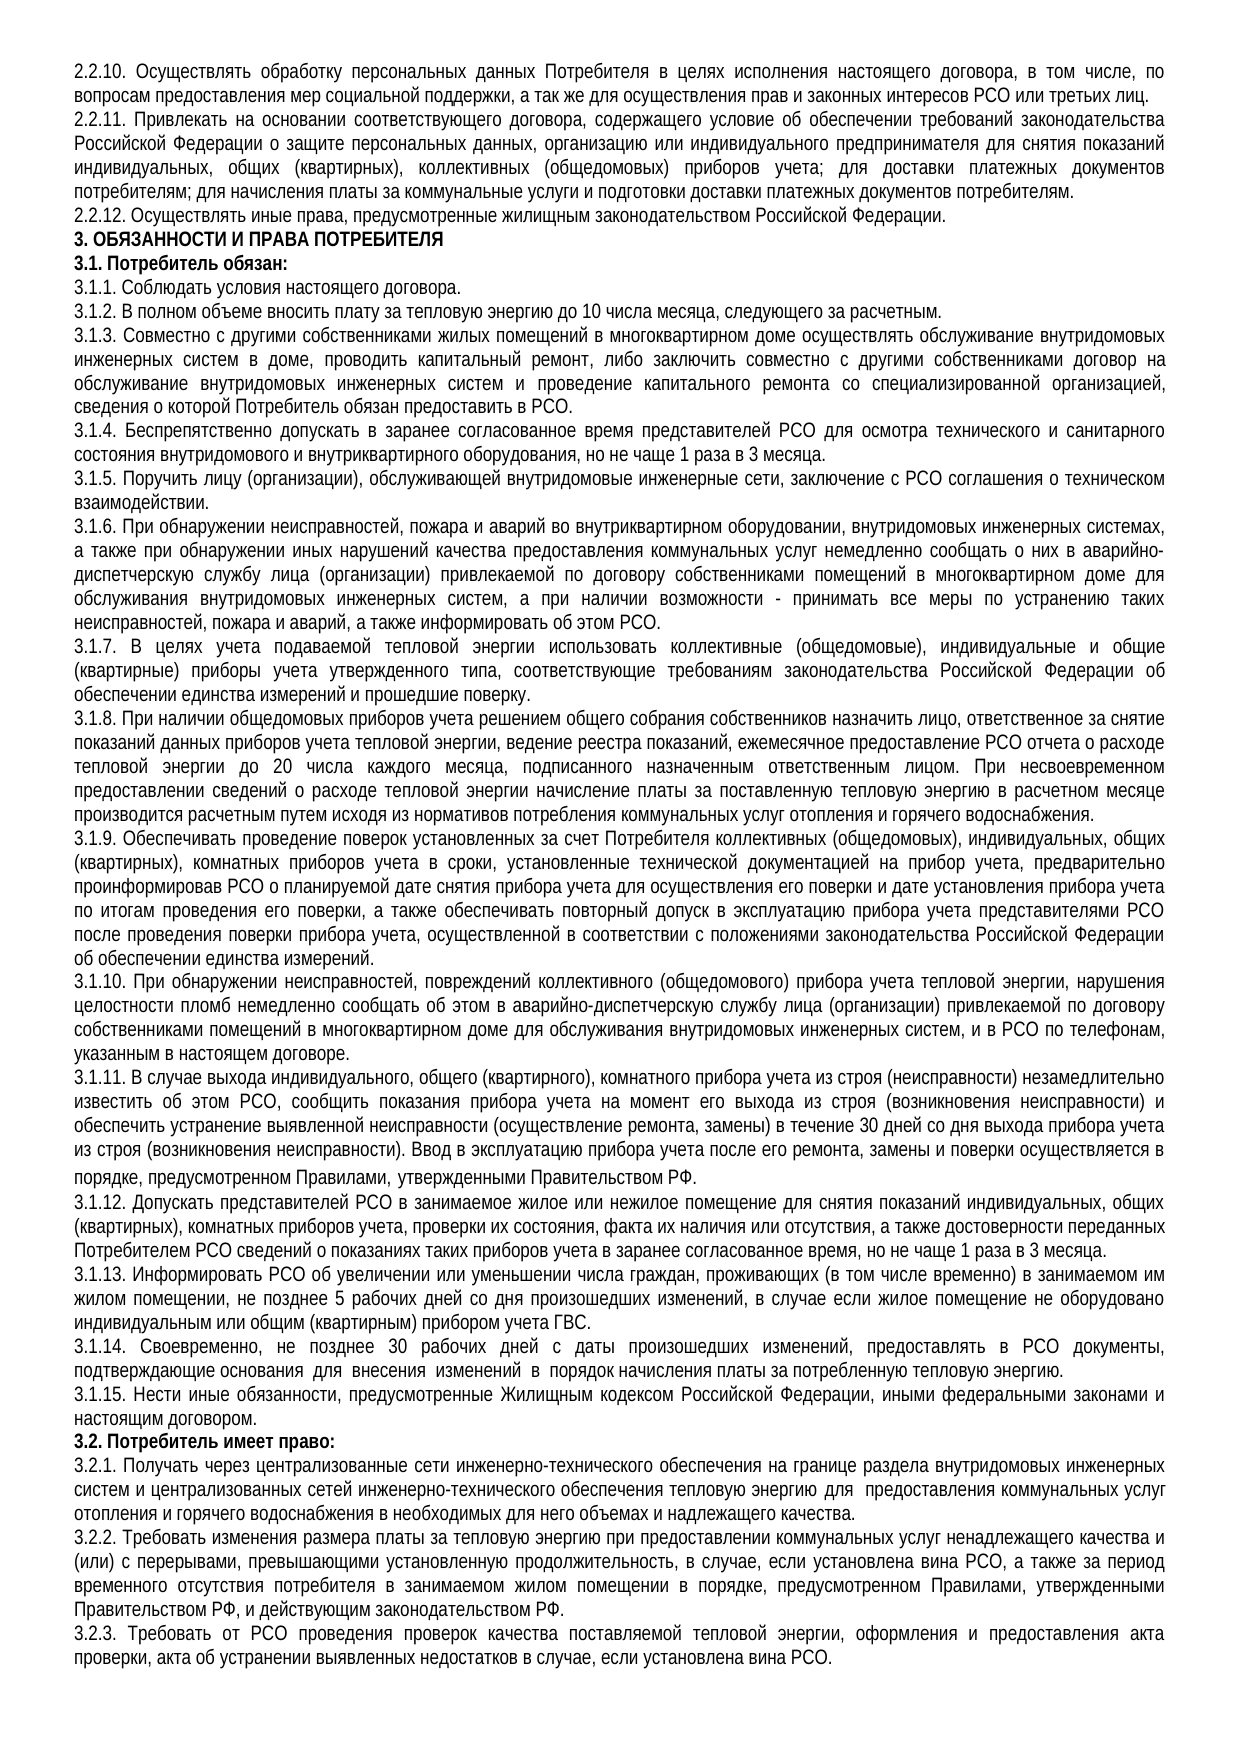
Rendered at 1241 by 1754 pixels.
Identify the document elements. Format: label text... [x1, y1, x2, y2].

text 2.2.12. Осуществлять иные права, предусмотренные жилищным законодательством Российской Федерации. [74, 203, 1167, 227]
text 3.2.2. Требовать изменения размера платы за тепловую энергию при предоставлении коммунальных услуг ненадлежащего качества и (или) с перерывами, превышающими установленную продолжительность, в случае, если установлена вина РСО, а также за период временного отсутствия потребителя в занимаемом жилом помещении в порядке, предусмотренном Правилами, утвержденными Правительством РФ, и действующим законодательством РФ. [74, 1525, 1167, 1621]
text 3.2. Потребитель имеет право: [74, 1429, 1167, 1453]
text 3.1.1. Соблюдать условия настоящего договора. [74, 275, 1167, 299]
text 3.1.15. Нести иные обязанности, предусмотренные Жилищным кодексом Российской Федерации, иными федеральными законами и настоящим договором. [74, 1382, 1167, 1429]
text 3. ОБЯЗАННОСТИ И ПРАВА ПОТРЕБИТЕЛЯ [74, 227, 1167, 251]
text 3.2.1. Получать через централизованные сети инженерно-технического обеспечения на границе раздела внутридомовых инженерных систем и централизованных сетей инженерно-технического обеспечения тепловую энергию для предоставления коммунальных услуг отопления и горячего водоснабжения в необходимых для него объемах и надлежащего качества. [74, 1453, 1167, 1525]
text 3.1.14. Своевременно, не позднее 30 рабочих дней с даты произошедших изменений, предоставлять в РСО документы, подтверждающие основания для внесения изменений в порядок начисления платы за потребленную тепловую энергию. [74, 1334, 1167, 1382]
text 3.1. Потребитель обязан: [74, 251, 1167, 275]
text 3.1.10. При обнаружении неисправностей, повреждений коллективного (общедомового) прибора учета тепловой энергии, нарушения целостности пломб немедленно сообщать об этом в аварийно-диспетчерскую службу лица (организации) привлекаемой по договору собственниками помещений в многоквартирном доме для обслуживания внутридомовых инженерных систем, и в РСО по телефонам, указанным в настоящем договоре. [74, 969, 1167, 1065]
text 3.1.6. При обнаружении неисправностей, пожара и аварий во внутриквартирном оборудовании, внутридомовых инженерных системах, а также при обнаружении иных нарушений качества предоставления коммунальных услуг немедленно сообщать о них в аварийно-диспетчерскую службу лица (организации) привлекаемой по договору собственниками помещений в многоквартирном доме для обслуживания внутридомовых инженерных систем, а при наличии возможности - принимать все меры по устранению таких неисправностей, пожара и аварий, а также информировать об этом РСО. [74, 514, 1167, 634]
text 3.1.8. При наличии общедомовых приборов учета решением общего собрания собственников назначить лицо, ответственное за снятие показаний данных приборов учета тепловой энергии, ведение реестра показаний, ежемесячное предоставление РСО отчета о расходе тепловой энергии до 20 числа каждого месяца, подписанного назначенным ответственным лицом. При несвоевременном предоставлении сведений о расходе тепловой энергии начисление платы за поставленную тепловую энергию в расчетном месяце производится расчетным путем исходя из нормативов потребления коммунальных услуг отопления и горячего водоснабжения. [74, 706, 1167, 826]
text 3.2.3. Требовать от РСО проведения проверок качества поставляемой тепловой энергии, оформления и предоставления акта проверки, акта об устранении выявленных недостатков в случае, если установлена вина РСО. [74, 1621, 1167, 1669]
text 3.1.5. Поручить лицу (организации), обслуживающей внутридомовые инженерные сети, заключение с РСО соглашения о техническом взаимодействии. [74, 466, 1167, 514]
text 3.1.4. Беспрепятственно допускать в заранее согласованное время представителей РСО для осмотра технического и санитарного состояния внутридомового и внутриквартирного оборудования, но не чаще 1 раза в 3 месяца. [74, 418, 1167, 466]
text 3.1.13. Информировать РСО об увеличении или уменьшении числа граждан, проживающих (в том числе временно) в занимаемом им жилом помещении, не позднее 5 рабочих дней со дня произошедших изменений, в случае если жилое помещение не оборудовано индивидуальным или общим (квартирным) прибором учета ГВС. [74, 1262, 1167, 1334]
text 3.1.12. Допускать представителей РСО в занимаемое жилое или нежилое помещение для снятия показаний индивидуальных, общих (квартирных), комнатных приборов учета, проверки их состояния, факта их наличия или отсутствия, а также достоверности переданных Потребителем РСО сведений о показаниях таких приборов учета в заранее согласованное время, но не чаще 1 раза в 3 месяца. [74, 1190, 1167, 1262]
text 3.1.7. В целях учета подаваемой тепловой энергии использовать коллективные (общедомовые), индивидуальные и общие (квартирные) приборы учета утвержденного типа, соответствующие требованиям законодательства Российской Федерации об обеспечении единства измерений и прошедшие поверку. [74, 634, 1167, 706]
text 2.2.11. Привлекать на основании соответствующего договора, содержащего условие об обеспечении требований законодательства Российской Федерации о защите персональных данных, организацию или индивидуального предпринимателя для снятия показаний индивидуальных, общих (квартирных), коллективных (общедомовых) приборов учета; для доставки платежных документов потребителям; для начисления платы за коммунальные услуги и подготовки доставки платежных документов потребителям. [74, 107, 1167, 203]
text 2.2.10. Осуществлять обработку персональных данных Потребителя в целях исполнения настоящего договора, в том числе, по вопросам предоставления мер социальной поддержки, а так же для осуществления прав и законных интересов РСО или третьих лиц. [74, 59, 1167, 107]
text 3.1.11. В случае выхода индивидуального, общего (квартирного), комнатного прибора учета из строя (неисправности) незамедлительно известить об этом РСО, сообщить показания прибора учета на момент его выхода из строя (возникновения неисправности) и обеспечить устранение выявленной неисправности (осуществление ремонта, замены) в течение 30 дней со дня выхода прибора учета из строя (возникновения неисправности). Ввод в эксплуатацию прибора учета после его ремонта, замены и поверки осуществляется в порядке, предусмотренном Правилами, утвержденными Правительством РФ. [74, 1065, 1167, 1190]
text 3.1.9. Обеспечивать проведение поверок установленных за счет Потребителя коллективных (общедомовых), индивидуальных, общих (квартирных), комнатных приборов учета в сроки, установленные технической документацией на прибор учета, предварительно проинформировав РСО о планируемой дате снятия прибора учета для осуществления его поверки и дате установления прибора учета по итогам проведения его поверки, а также обеспечивать повторный допуск в эксплуатацию прибора учета представителями РСО после проведения поверки прибора учета, осуществленной в соответствии с положениями законодательства Российской Федерации об обеспечении единства измерений. [74, 826, 1167, 969]
text 3.1.2. В полном объеме вносить плату за тепловую энергию до 10 числа месяца, следующего за расчетным. [74, 299, 1167, 323]
text 3.1.3. Совместно с другими собственниками жилых помещений в многоквартирном доме осуществлять обслуживание внутридомовых инженерных систем в доме, проводить капитальный ремонт, либо заключить совместно с другими собственниками договор на обслуживание внутридомовых инженерных систем и проведение капитального ремонта со специализированной организацией, сведения о которой Потребитель обязан предоставить в РСО. [74, 323, 1167, 418]
